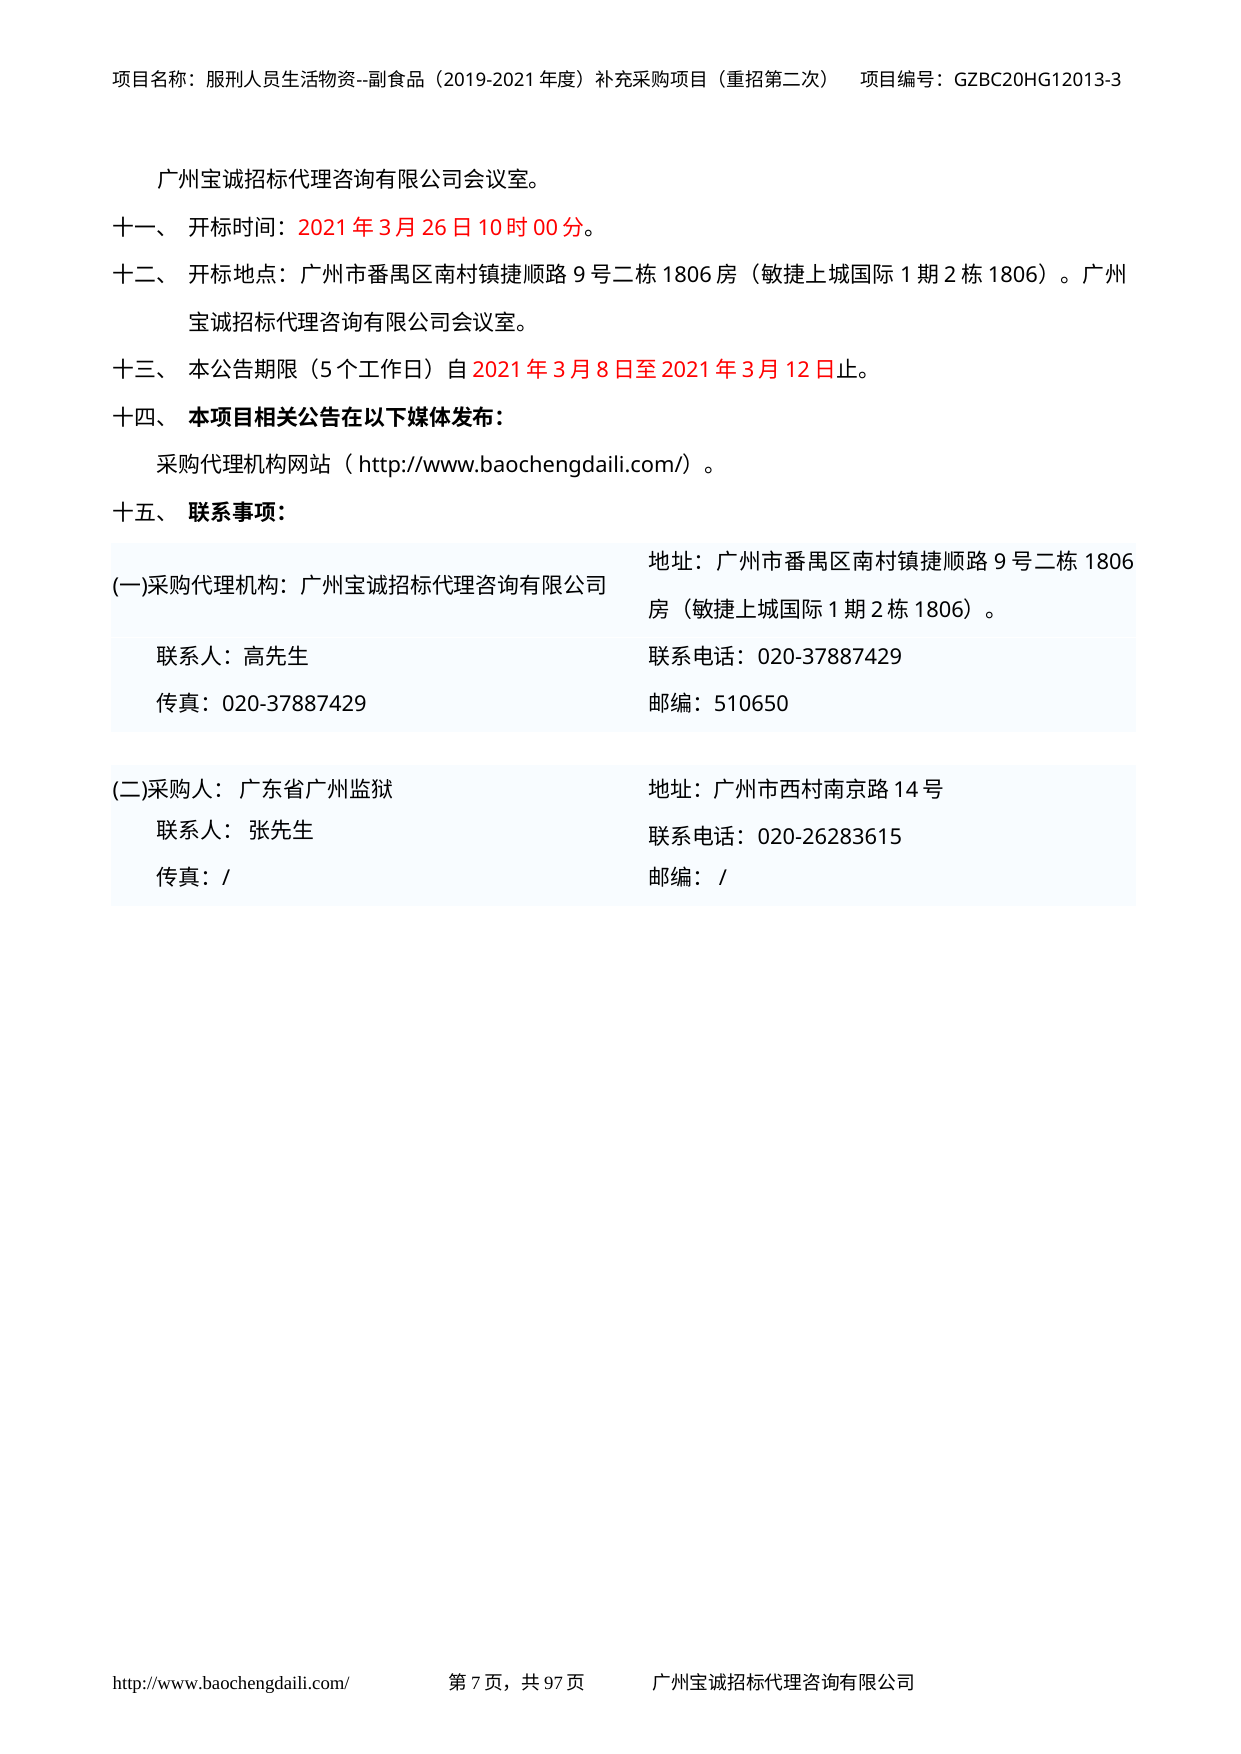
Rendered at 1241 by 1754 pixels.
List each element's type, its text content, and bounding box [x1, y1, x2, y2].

table_header (一)采购代理机构：广州宝诚招标代理咨询有限公司 [111, 543, 646, 637]
table_header 地址：广州市西村南京路14号 [646, 765, 1136, 811]
table_cell 联系电话：020-37887429 [646, 638, 1136, 685]
table_cell 邮编：510650 [646, 685, 1136, 732]
list 开标时间：2021年3月26日10时00分。 [112, 209, 1128, 241]
table_header 地址：广州市番禺区南村镇捷顺路9号二栋1806房（敏捷上城国际1期2栋1806）。 [646, 543, 1136, 637]
text 采购代理机构网站（ http://www.baochengdaili.com/）。 [112, 447, 1128, 479]
table_cell 传真：020-37887429 [111, 685, 646, 732]
table_cell 联系人：高先生 [111, 638, 646, 685]
list 本公告期限（5个工作日）自2021年3月8日至2021年3月12日止。 [112, 352, 1128, 384]
table_cell 邮编： / [646, 858, 1136, 906]
list 开标地点：广州市番禺区南村镇捷顺路9号二栋1806房（敏捷上城国际1期2栋1806）。广州宝诚招标代理咨询有限公司会议室。 [112, 257, 1128, 336]
list 联系事项： [112, 495, 1128, 527]
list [112, 162, 1128, 194]
table_cell 联系人： 张先生 [111, 811, 646, 858]
table_header (二)采购人： 广东省广州监狱 [111, 765, 646, 811]
table_cell 传真：/ [111, 858, 646, 906]
list 本项目相关公告在以下媒体发布： [112, 400, 1128, 431]
table_cell 联系电话：020-26283615 [646, 811, 1136, 858]
